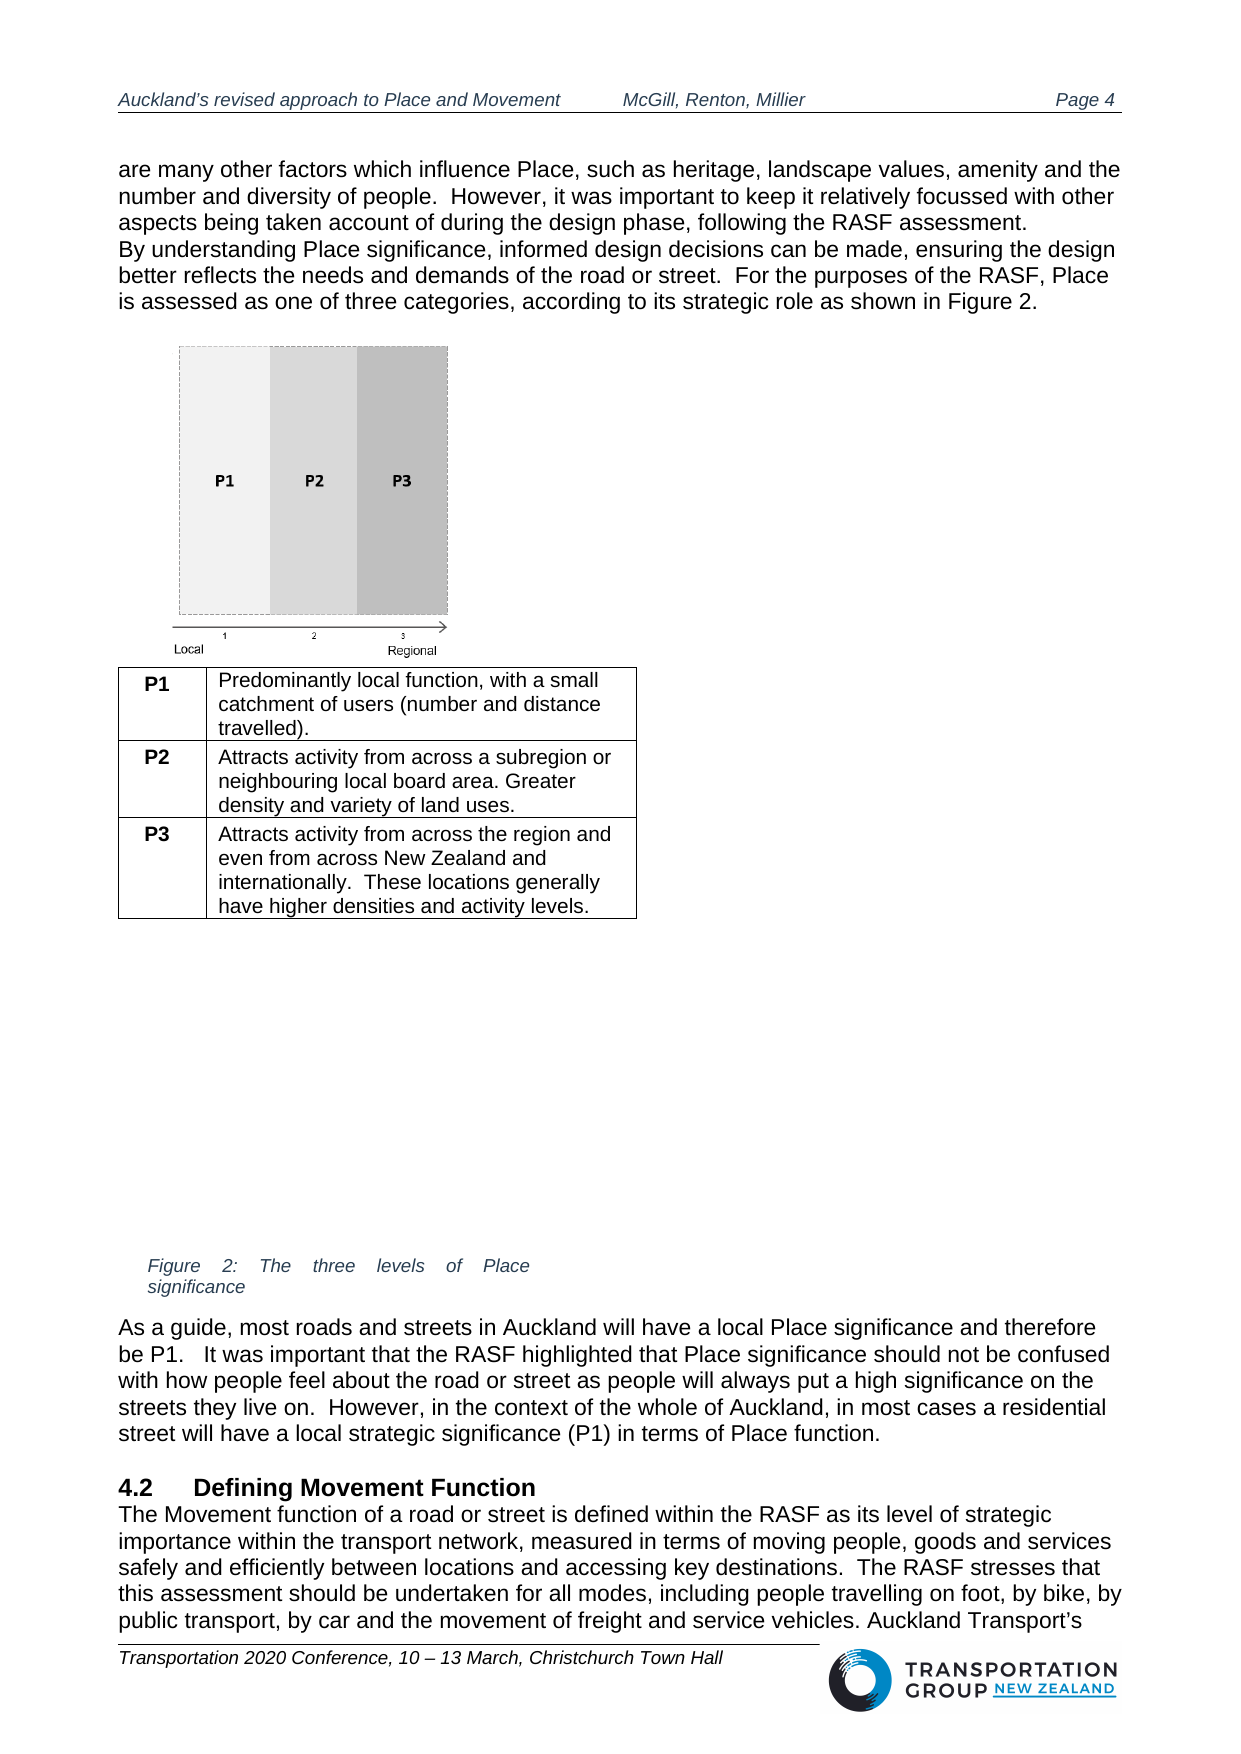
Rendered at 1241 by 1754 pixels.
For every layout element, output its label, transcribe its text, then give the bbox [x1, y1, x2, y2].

list As a guide, most roads and streets in Auckland will have a local Place significance and therefore be P1. It was important that the RASF highlighted that Place significance should not be confused with how people feel about the road or street as people will always put a high significance on the streets they live on. However, in the context of the whole of Auckland, in most cases a residential street will have a local strategic significance (P1) in terms of Place function. [118, 1314, 1122, 1446]
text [118, 1501, 1122, 1633]
table_cell Attracts activity from across the region and even from across New Zealand and internationally. These locations generally have higher densities and activity levels. [207, 818, 636, 918]
table_header Predominantly local function, with a small catchment of users (number and distance travelled). [207, 668, 636, 740]
subtitle 4.2 Defining Movement Function [118, 1472, 1122, 1501]
table_header P1 [119, 668, 206, 740]
table_cell P2 [119, 741, 206, 817]
picture [168, 340, 453, 667]
text By understanding Place significance, informed design decisions can be made, ensuring the design better reflects the needs and demands of the road or street. For the purposes of the RASF, Place is assessed as one of three categories, according to its strategic role as shown in Figure 2. [118, 236, 1122, 314]
table_cell Attracts activity from across a subregion or neighbouring local board area. Greater density and variety of land uses. [207, 741, 636, 817]
table_cell P3 [119, 818, 206, 918]
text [118, 156, 1122, 236]
picture [818, 1641, 1122, 1714]
